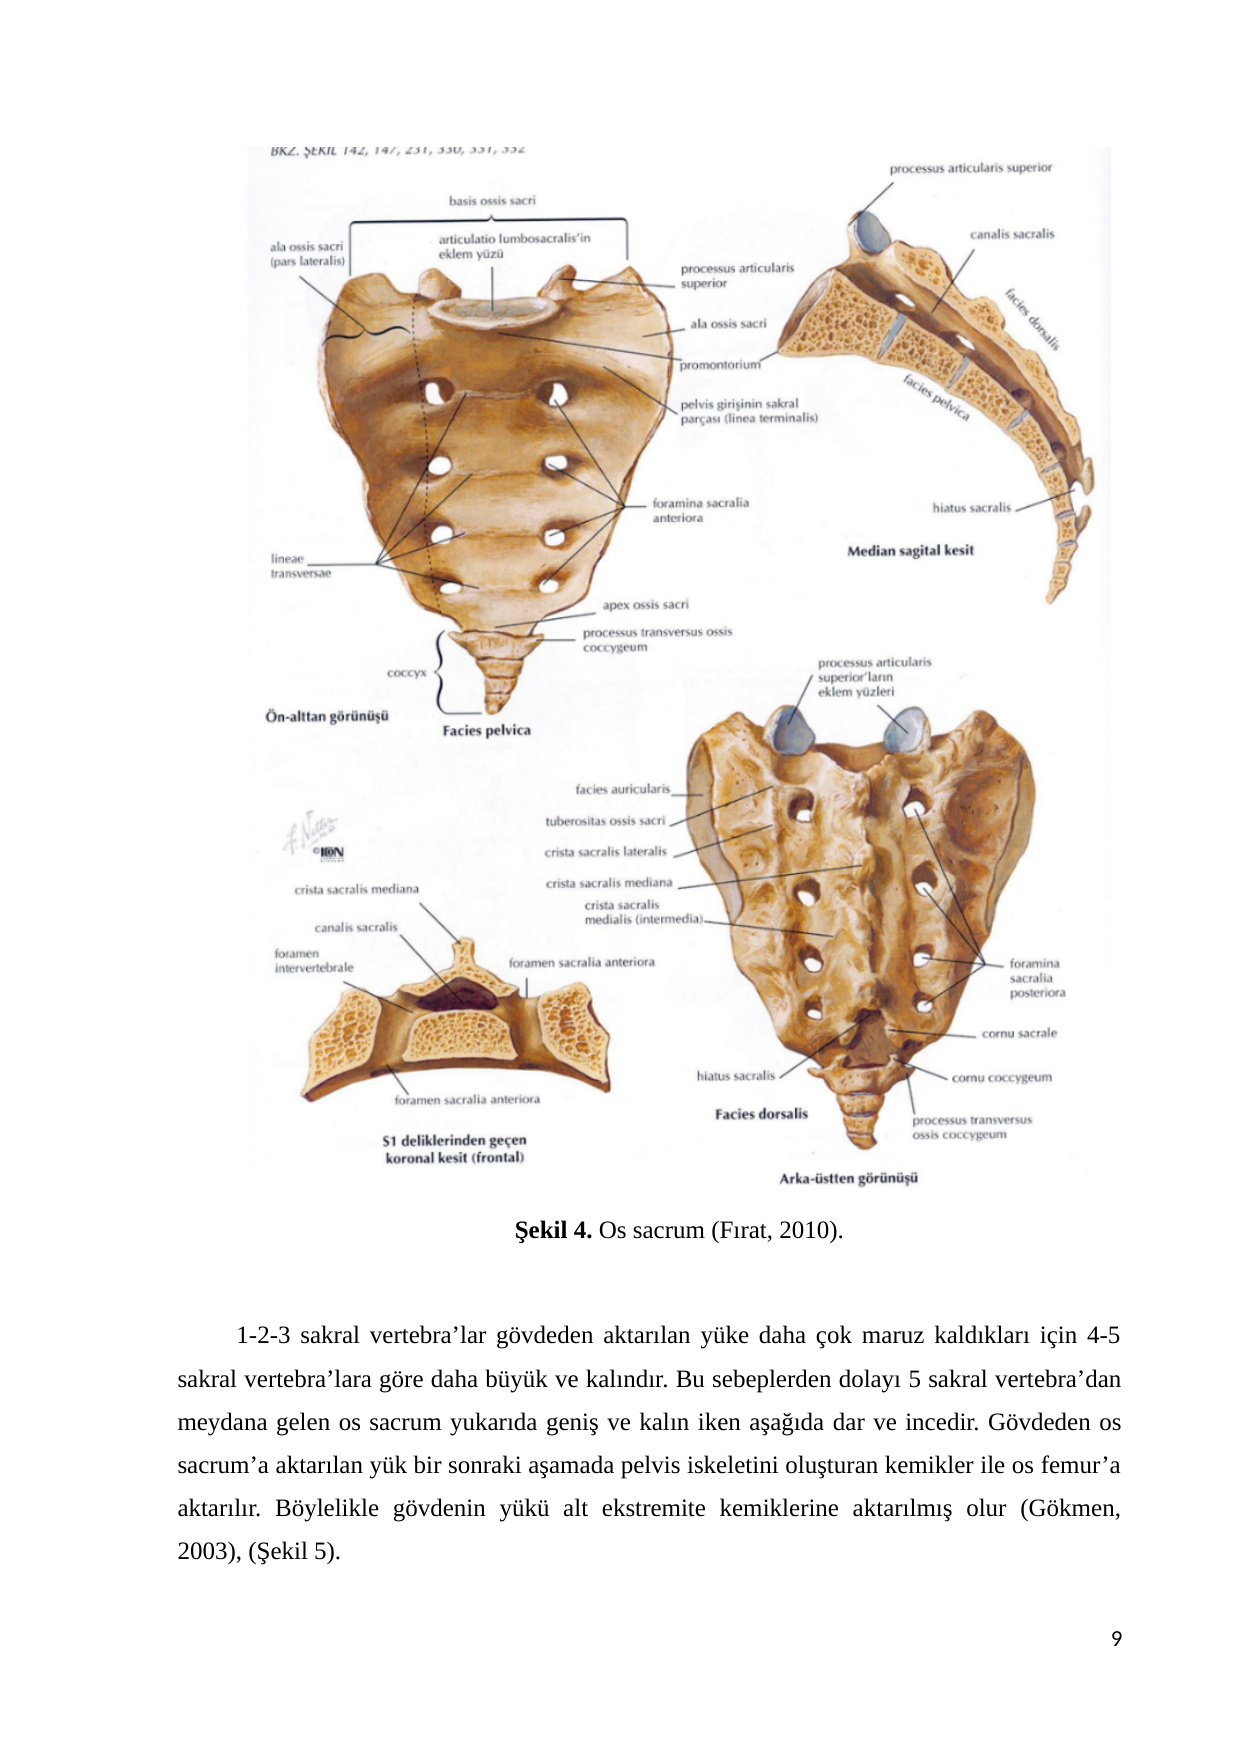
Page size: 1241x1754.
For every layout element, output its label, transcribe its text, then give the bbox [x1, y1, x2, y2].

picture [247, 147, 1111, 1189]
text 1-2-3 sakral vertebra’lar gövdeden aktarılan yüke daha çok maruz kaldıkları için 4-5 sakral vertebra’lara göre daha büyük ve kalındır. Bu sebeplerden dolayı 5 sakral vertebra’dan meydana gelen os sacrum yukarıda geniş ve kalın iken aşağıda dar ve incedir. Gövdeden os sacrum’a aktarılan yük bir sonraki aşamada pelvis iskeletini oluşturan kemikler ile os femur’a aktarılır. Böylelikle gövdenin yükü alt ekstremite kemiklerine aktarılmış olur (Gökmen, 2003), (Şekil 5). [177, 1321, 1122, 1565]
text Şekil 4. Os sacrum (Fırat, 2010). [177, 1215, 1122, 1244]
